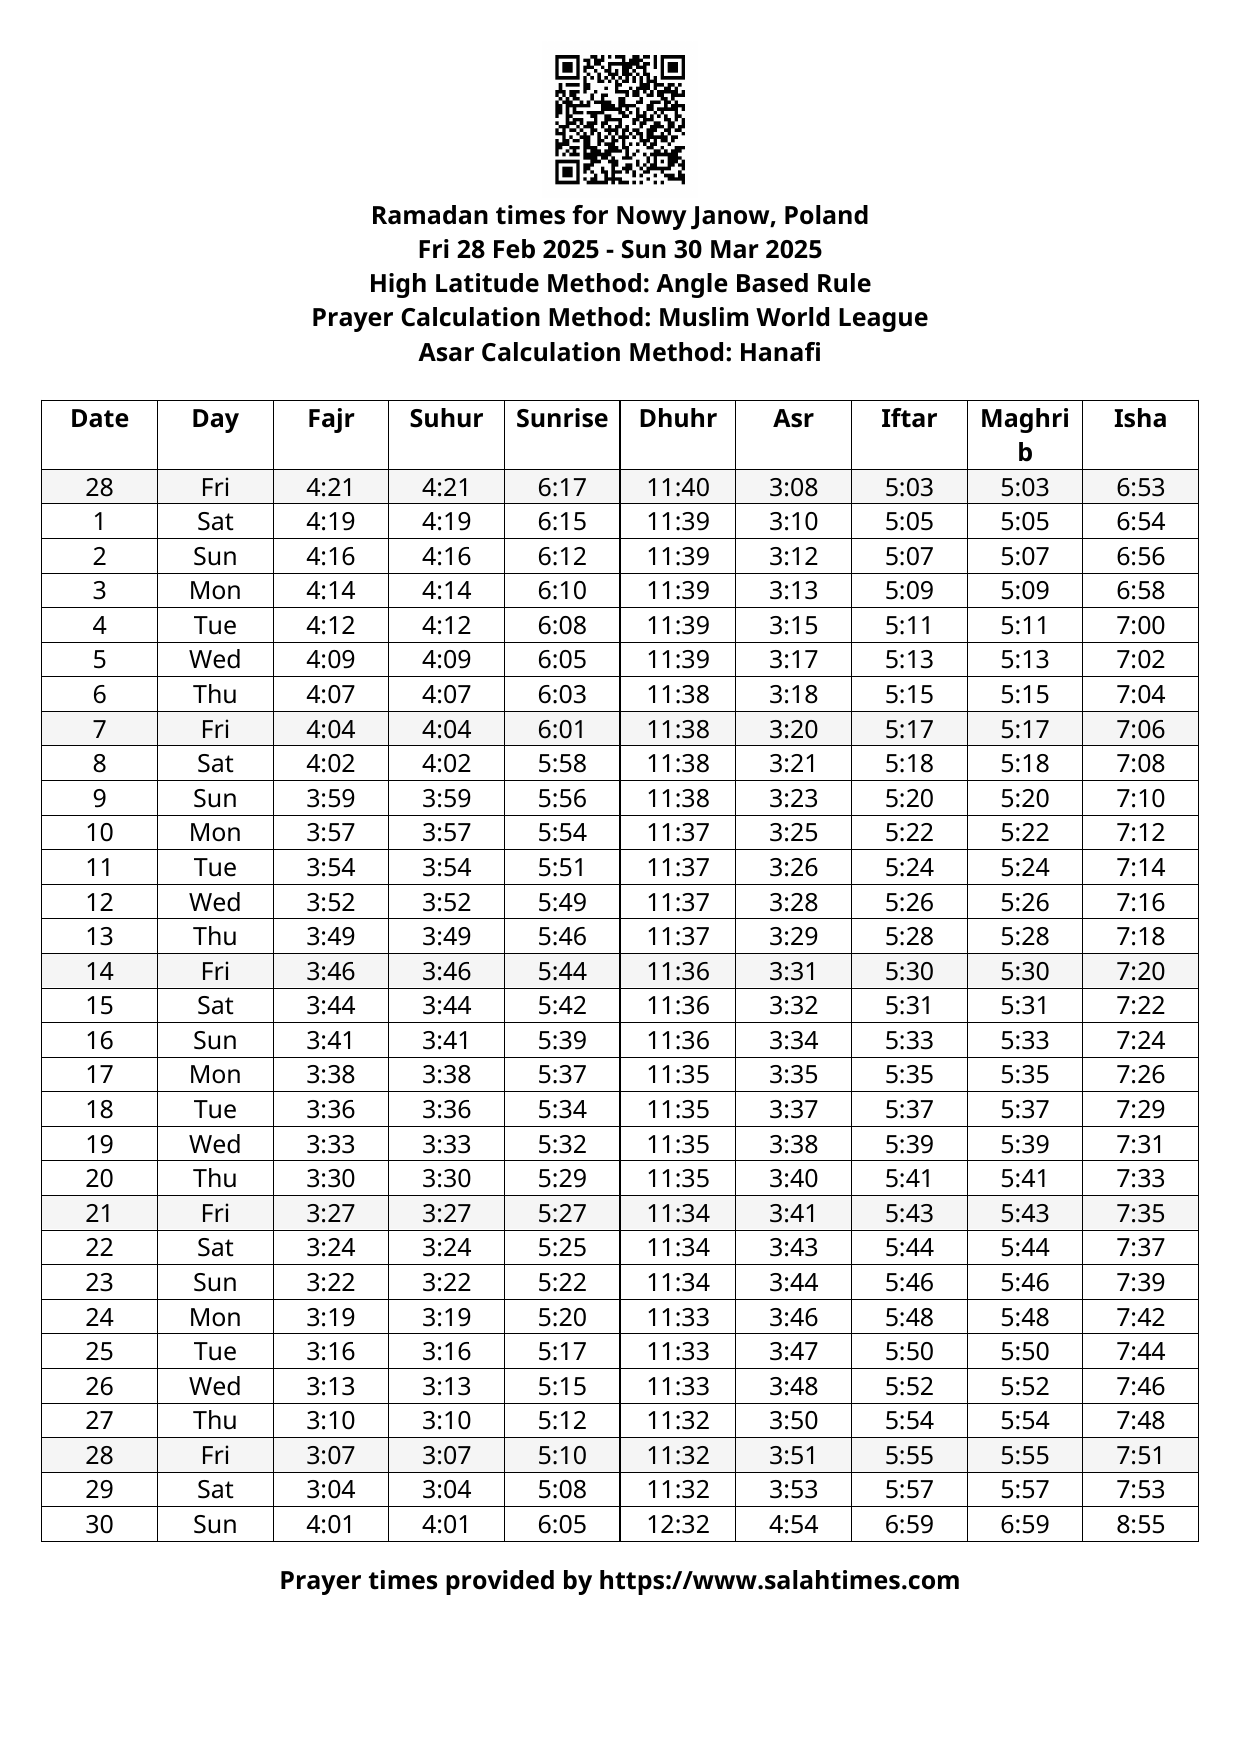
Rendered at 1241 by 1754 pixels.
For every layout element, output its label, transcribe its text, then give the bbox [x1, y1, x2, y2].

table_cell 4:01 [389, 1507, 504, 1541]
table_cell 3:27 [274, 1196, 388, 1229]
table_cell 11:39 [621, 574, 735, 607]
table_cell 4:54 [736, 1507, 851, 1541]
table_cell 5:26 [968, 885, 1082, 918]
table_cell 3:49 [274, 919, 388, 953]
table_cell 3:40 [736, 1161, 851, 1195]
table_cell 5:50 [852, 1334, 967, 1368]
table_cell 6:05 [505, 643, 619, 676]
table_cell 3:49 [389, 919, 504, 953]
table_cell 3:38 [274, 1058, 388, 1091]
table_cell 11:33 [621, 1369, 735, 1402]
text Fri 28 Feb 2025 - Sun 30 Mar 2025 [42, 232, 1198, 266]
text Prayer times provided by https://www.salahtimes.com [42, 1563, 1198, 1597]
table_cell 3:34 [736, 1023, 851, 1057]
table_cell 3:57 [274, 816, 388, 849]
table_cell 26 [42, 1369, 157, 1402]
table_cell 3:13 [736, 574, 851, 607]
table_cell 5:32 [505, 1127, 619, 1160]
table_cell 20 [42, 1161, 157, 1195]
table_cell 3:32 [736, 989, 851, 1022]
table_cell 7:37 [1083, 1231, 1198, 1264]
table_cell 5:35 [852, 1058, 967, 1091]
table_cell 8 [42, 746, 157, 780]
table_cell 3:10 [274, 1404, 388, 1437]
table_cell 5:07 [852, 539, 967, 572]
table_cell 5:48 [852, 1300, 967, 1333]
table_cell Mon [158, 816, 273, 849]
table_cell 8:55 [1083, 1507, 1198, 1541]
table_cell 5:37 [505, 1058, 619, 1091]
table_cell 3:29 [736, 919, 851, 953]
table_cell Sat [158, 1473, 273, 1506]
table_cell 7:06 [1083, 712, 1198, 745]
table_cell 3:50 [736, 1404, 851, 1437]
table_cell 11:32 [621, 1438, 735, 1472]
table_cell 16 [42, 1023, 157, 1057]
table_cell 6:58 [1083, 574, 1198, 607]
table_cell 5:39 [852, 1127, 967, 1160]
table_cell 3:15 [736, 608, 851, 642]
table_cell 5:33 [852, 1023, 967, 1057]
table_cell 7:35 [1083, 1196, 1198, 1229]
table_cell 5:05 [852, 504, 967, 538]
table_cell 5:49 [505, 885, 619, 918]
table_cell 3:37 [736, 1092, 851, 1126]
table_cell 3:07 [274, 1438, 388, 1472]
table_cell 5:31 [852, 989, 967, 1022]
table_cell 4:12 [389, 608, 504, 642]
table_cell Sun [158, 1023, 273, 1057]
table_cell 5:12 [505, 1404, 619, 1437]
table_cell 3:18 [736, 677, 851, 711]
table_cell 5:26 [852, 885, 967, 918]
table_cell 5:24 [852, 850, 967, 884]
table_cell 3:44 [274, 989, 388, 1022]
table_cell 4:14 [389, 574, 504, 607]
table_cell 5:28 [852, 919, 967, 953]
table_cell 4:09 [274, 643, 388, 676]
table_cell 6:59 [968, 1507, 1082, 1541]
table_cell 3:43 [736, 1231, 851, 1264]
table_cell 3:26 [736, 850, 851, 884]
table_cell 3:47 [736, 1334, 851, 1368]
table_cell 5:54 [852, 1404, 967, 1437]
table_cell 11:33 [621, 1334, 735, 1368]
table_cell 3 [42, 574, 157, 607]
table_cell 5:20 [852, 781, 967, 814]
table_cell 25 [42, 1334, 157, 1368]
table_cell 7:04 [1083, 677, 1198, 711]
table_cell 11:38 [621, 712, 735, 745]
table_header Day [158, 401, 273, 469]
table_cell 5:41 [852, 1161, 967, 1195]
table_cell 6:01 [505, 712, 619, 745]
table_cell 9 [42, 781, 157, 814]
table_header Isha [1083, 401, 1198, 469]
table_cell 17 [42, 1058, 157, 1091]
table_header Maghrib [968, 401, 1082, 469]
table_cell 3:35 [736, 1058, 851, 1091]
table_cell 5:03 [852, 470, 967, 503]
table_cell 3:08 [736, 470, 851, 503]
table_cell 11:38 [621, 677, 735, 711]
table_header Date [42, 401, 157, 469]
table_cell 11:39 [621, 504, 735, 538]
table_cell 4:07 [389, 677, 504, 711]
table_cell 7:14 [1083, 850, 1198, 884]
table_cell Fri [158, 954, 273, 987]
table_cell 3:13 [274, 1369, 388, 1402]
table_cell 5:51 [505, 850, 619, 884]
table_cell 3:16 [389, 1334, 504, 1368]
table_cell Tue [158, 1334, 273, 1368]
table_cell 5:15 [852, 677, 967, 711]
table_cell 1 [42, 504, 157, 538]
table_cell 4:02 [274, 746, 388, 780]
table_cell Wed [158, 1369, 273, 1402]
table_cell 5:52 [852, 1369, 967, 1402]
table_cell 7:20 [1083, 954, 1198, 987]
table_cell 4:12 [274, 608, 388, 642]
table_cell 3:16 [274, 1334, 388, 1368]
table_cell 7:44 [1083, 1334, 1198, 1368]
table_cell Fri [158, 712, 273, 745]
table_cell 11:36 [621, 954, 735, 987]
table_cell 3:41 [736, 1196, 851, 1229]
table_cell 6:05 [505, 1507, 619, 1541]
table_cell 5:54 [968, 1404, 1082, 1437]
table_cell Sun [158, 539, 273, 572]
table_cell 5:37 [968, 1092, 1082, 1126]
table_cell 3:48 [736, 1369, 851, 1402]
table_header Dhuhr [621, 401, 735, 469]
table_cell 5:07 [968, 539, 1082, 572]
table_cell 5:33 [968, 1023, 1082, 1057]
table_cell 12:32 [621, 1507, 735, 1541]
table_cell 5:11 [968, 608, 1082, 642]
table_cell Thu [158, 1161, 273, 1195]
table_cell 3:10 [736, 504, 851, 538]
table_cell 7:29 [1083, 1092, 1198, 1126]
table_cell 11:32 [621, 1473, 735, 1506]
table_cell 5:20 [505, 1300, 619, 1333]
table_cell 5:48 [968, 1300, 1082, 1333]
table_cell 3:21 [736, 746, 851, 780]
table_cell 3:23 [736, 781, 851, 814]
table_cell 5:55 [968, 1438, 1082, 1472]
table_cell 3:24 [274, 1231, 388, 1264]
table_cell 5:22 [852, 816, 967, 849]
table_header Sunrise [505, 401, 619, 469]
table_cell 7:46 [1083, 1369, 1198, 1402]
table_cell 3:27 [389, 1196, 504, 1229]
table_cell 5:31 [968, 989, 1082, 1022]
table_cell Tue [158, 1092, 273, 1126]
table_cell 5:13 [968, 643, 1082, 676]
table_cell 5:28 [968, 919, 1082, 953]
table_cell Thu [158, 919, 273, 953]
table_header Asr [736, 401, 851, 469]
table_cell 5:30 [852, 954, 967, 987]
table_cell 3:52 [274, 885, 388, 918]
table_cell Sat [158, 989, 273, 1022]
table_cell 3:38 [389, 1058, 504, 1091]
table_cell 3:25 [736, 816, 851, 849]
table_cell 23 [42, 1265, 157, 1299]
table_cell 11:37 [621, 816, 735, 849]
table_cell 5:17 [852, 712, 967, 745]
table_cell 3:10 [389, 1404, 504, 1437]
table_cell 5:50 [968, 1334, 1082, 1368]
table_cell 3:07 [389, 1438, 504, 1472]
table_cell 3:22 [389, 1265, 504, 1299]
table_cell 3:19 [389, 1300, 504, 1333]
table_cell 5:46 [968, 1265, 1082, 1299]
table_cell 5:54 [505, 816, 619, 849]
text High Latitude Method: Angle Based Rule [42, 266, 1198, 300]
table_cell 3:41 [389, 1023, 504, 1057]
table_cell 3:04 [389, 1473, 504, 1506]
table_cell 5:17 [505, 1334, 619, 1368]
table_cell Sat [158, 1231, 273, 1264]
table_cell 3:44 [389, 989, 504, 1022]
table_cell 19 [42, 1127, 157, 1160]
table_cell Fri [158, 1438, 273, 1472]
table_cell 5:42 [505, 989, 619, 1022]
table_cell 4:19 [389, 504, 504, 538]
table_cell 5:25 [505, 1231, 619, 1264]
table_cell 5:56 [505, 781, 619, 814]
table_cell 3:20 [736, 712, 851, 745]
table_cell 5:39 [968, 1127, 1082, 1160]
table_cell 7:26 [1083, 1058, 1198, 1091]
table_cell 3:36 [274, 1092, 388, 1126]
table_cell Sun [158, 781, 273, 814]
table_cell 3:24 [389, 1231, 504, 1264]
table_cell 6:54 [1083, 504, 1198, 538]
table_cell 5:52 [968, 1369, 1082, 1402]
table_cell 7:51 [1083, 1438, 1198, 1472]
table_cell 13 [42, 919, 157, 953]
text Prayer Calculation Method: Muslim World League [42, 300, 1198, 334]
table_cell 28 [42, 470, 157, 503]
table_cell 3:41 [274, 1023, 388, 1057]
table_cell 3:51 [736, 1438, 851, 1472]
table_cell 7:48 [1083, 1404, 1198, 1437]
table_cell 5:44 [968, 1231, 1082, 1264]
table_cell Fri [158, 1196, 273, 1229]
table_cell 4:21 [274, 470, 388, 503]
table_cell 11:36 [621, 1023, 735, 1057]
table_cell 29 [42, 1473, 157, 1506]
table_cell 11:35 [621, 1058, 735, 1091]
table_cell Thu [158, 677, 273, 711]
table_cell 15 [42, 989, 157, 1022]
table_cell Tue [158, 850, 273, 884]
table_cell 6 [42, 677, 157, 711]
table_cell 7:02 [1083, 643, 1198, 676]
table_cell 3:30 [274, 1161, 388, 1195]
table_cell 7:39 [1083, 1265, 1198, 1299]
table_cell 3:30 [389, 1161, 504, 1195]
table_cell 3:04 [274, 1473, 388, 1506]
table_cell 3:13 [389, 1369, 504, 1402]
table_cell 22 [42, 1231, 157, 1264]
table_cell 7 [42, 712, 157, 745]
table_cell 2 [42, 539, 157, 572]
table_cell 4:07 [274, 677, 388, 711]
table_cell 5:43 [968, 1196, 1082, 1229]
table_cell 5:35 [968, 1058, 1082, 1091]
table_cell 11 [42, 850, 157, 884]
table_cell 3:22 [274, 1265, 388, 1299]
table_cell Mon [158, 574, 273, 607]
table_cell 4:02 [389, 746, 504, 780]
table_cell 5:22 [505, 1265, 619, 1299]
table_cell 3:54 [389, 850, 504, 884]
table_cell 6:53 [1083, 470, 1198, 503]
table_cell 3:38 [736, 1127, 851, 1160]
table_cell 7:18 [1083, 919, 1198, 953]
table_cell 5:18 [968, 746, 1082, 780]
table_cell 7:08 [1083, 746, 1198, 780]
table_cell 5:22 [968, 816, 1082, 849]
table_cell Sun [158, 1507, 273, 1541]
table_cell 5:08 [505, 1473, 619, 1506]
table_cell Fri [158, 470, 273, 503]
table_cell 11:36 [621, 989, 735, 1022]
table_cell 5:37 [852, 1092, 967, 1126]
table_cell 5:30 [968, 954, 1082, 987]
table_cell 11:37 [621, 919, 735, 953]
table_cell 3:46 [274, 954, 388, 987]
table_cell 27 [42, 1404, 157, 1437]
table_cell 18 [42, 1092, 157, 1126]
table_cell Wed [158, 1127, 273, 1160]
table_cell 5:15 [505, 1369, 619, 1402]
table_cell Wed [158, 885, 273, 918]
table_header Fajr [274, 401, 388, 469]
table_cell 3:59 [389, 781, 504, 814]
table_cell 11:38 [621, 781, 735, 814]
table_cell 5:55 [852, 1438, 967, 1472]
table_cell 7:10 [1083, 781, 1198, 814]
table_cell 4:16 [389, 539, 504, 572]
table_cell 6:08 [505, 608, 619, 642]
table_cell 5:43 [852, 1196, 967, 1229]
table_cell 6:12 [505, 539, 619, 572]
table_cell Sat [158, 504, 273, 538]
table_cell 28 [42, 1438, 157, 1472]
table_cell 11:38 [621, 746, 735, 780]
table_cell 21 [42, 1196, 157, 1229]
table_cell 5:03 [968, 470, 1082, 503]
table_cell 5:11 [852, 608, 967, 642]
table_cell 3:59 [274, 781, 388, 814]
table_cell 11:40 [621, 470, 735, 503]
text Asar Calculation Method: Hanafi [42, 334, 1198, 368]
table_cell 6:59 [852, 1507, 967, 1541]
table_cell 11:34 [621, 1196, 735, 1229]
table_header Iftar [852, 401, 967, 469]
table_cell 4:04 [389, 712, 504, 745]
table_cell 5:17 [968, 712, 1082, 745]
table_cell 3:46 [736, 1300, 851, 1333]
table_cell 3:19 [274, 1300, 388, 1333]
table_cell Mon [158, 1300, 273, 1333]
table_cell 6:03 [505, 677, 619, 711]
table_cell 3:28 [736, 885, 851, 918]
table_cell 4:21 [389, 470, 504, 503]
table_cell 5:57 [852, 1473, 967, 1506]
table_cell 3:31 [736, 954, 851, 987]
table_cell 5:27 [505, 1196, 619, 1229]
table_cell 7:00 [1083, 608, 1198, 642]
text Ramadan times for Nowy Janow, Poland [42, 198, 1198, 232]
table_cell 7:22 [1083, 989, 1198, 1022]
table_cell 5:20 [968, 781, 1082, 814]
table_cell 5:09 [968, 574, 1082, 607]
table_cell 6:56 [1083, 539, 1198, 572]
table_header Suhur [389, 401, 504, 469]
table_cell 6:17 [505, 470, 619, 503]
table_cell 11:32 [621, 1404, 735, 1437]
table_cell 5:10 [505, 1438, 619, 1472]
table_cell 5:46 [505, 919, 619, 953]
table_cell Wed [158, 643, 273, 676]
table_cell 3:33 [389, 1127, 504, 1160]
table_cell 4:14 [274, 574, 388, 607]
table_cell 10 [42, 816, 157, 849]
table_cell 6:15 [505, 504, 619, 538]
table_cell 11:34 [621, 1231, 735, 1264]
table_cell 3:53 [736, 1473, 851, 1506]
table_cell 5:09 [852, 574, 967, 607]
table_cell 4:19 [274, 504, 388, 538]
table_cell 3:54 [274, 850, 388, 884]
table_cell 5:58 [505, 746, 619, 780]
table_cell 4:04 [274, 712, 388, 745]
table_cell 5:15 [968, 677, 1082, 711]
table_cell 5:39 [505, 1023, 619, 1057]
picture [542, 41, 699, 198]
table_cell 7:16 [1083, 885, 1198, 918]
table_cell Sun [158, 1265, 273, 1299]
table_cell 7:24 [1083, 1023, 1198, 1057]
table_cell 11:35 [621, 1161, 735, 1195]
table_cell 3:46 [389, 954, 504, 987]
table_cell 11:34 [621, 1265, 735, 1299]
table_cell 4:01 [274, 1507, 388, 1541]
table_cell 12 [42, 885, 157, 918]
table_cell 11:35 [621, 1127, 735, 1160]
table_cell 7:33 [1083, 1161, 1198, 1195]
table_cell 11:39 [621, 608, 735, 642]
table_cell 5:57 [968, 1473, 1082, 1506]
table_cell 3:36 [389, 1092, 504, 1126]
table_cell 5:41 [968, 1161, 1082, 1195]
table_cell 11:33 [621, 1300, 735, 1333]
table_cell 11:37 [621, 850, 735, 884]
table_cell 5:46 [852, 1265, 967, 1299]
table_cell 30 [42, 1507, 157, 1541]
table_cell 4:09 [389, 643, 504, 676]
table_cell 4:16 [274, 539, 388, 572]
table_cell 5 [42, 643, 157, 676]
table_cell 4 [42, 608, 157, 642]
table_cell 3:57 [389, 816, 504, 849]
table_cell 7:31 [1083, 1127, 1198, 1160]
table_cell 5:44 [852, 1231, 967, 1264]
table_cell 5:24 [968, 850, 1082, 884]
table_cell 5:18 [852, 746, 967, 780]
table_cell 7:12 [1083, 816, 1198, 849]
table_cell 7:53 [1083, 1473, 1198, 1506]
table_cell 11:39 [621, 539, 735, 572]
table_cell 3:33 [274, 1127, 388, 1160]
table_cell Tue [158, 608, 273, 642]
table_cell 3:52 [389, 885, 504, 918]
table_cell 3:17 [736, 643, 851, 676]
table_cell 6:10 [505, 574, 619, 607]
table_cell 5:34 [505, 1092, 619, 1126]
table_cell 24 [42, 1300, 157, 1333]
table_cell Thu [158, 1404, 273, 1437]
table_cell 11:39 [621, 643, 735, 676]
table_cell 11:37 [621, 885, 735, 918]
table_cell Sat [158, 746, 273, 780]
table_cell 5:05 [968, 504, 1082, 538]
table_cell Mon [158, 1058, 273, 1091]
table_cell 5:29 [505, 1161, 619, 1195]
table_cell 5:13 [852, 643, 967, 676]
table_cell 3:44 [736, 1265, 851, 1299]
table_cell 5:44 [505, 954, 619, 987]
table_cell 14 [42, 954, 157, 987]
table_cell 7:42 [1083, 1300, 1198, 1333]
table_cell 11:35 [621, 1092, 735, 1126]
table_cell 3:12 [736, 539, 851, 572]
